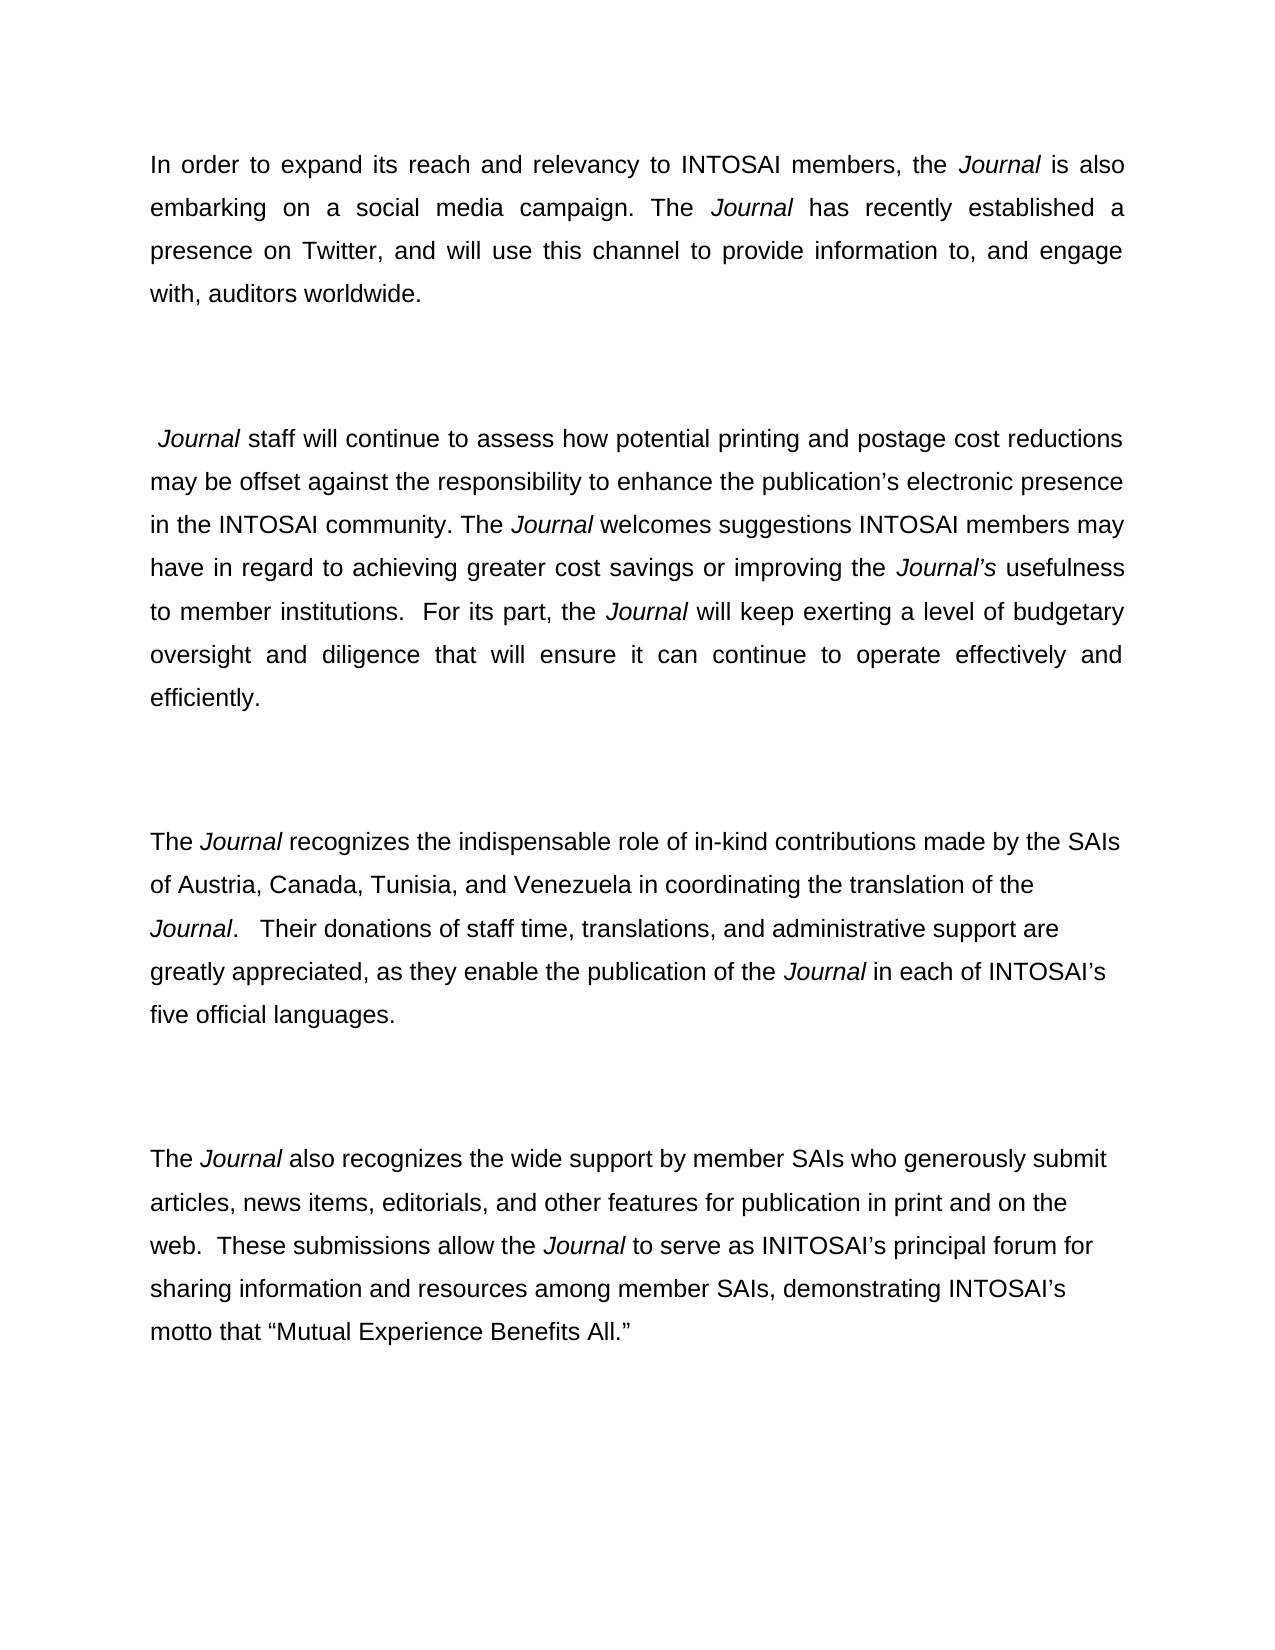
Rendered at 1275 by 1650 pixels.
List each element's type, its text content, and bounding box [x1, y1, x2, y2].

text The Journal also recognizes the wide support by member SAIs who generously submit articles, news items, editorials, and other features for publication in print and on the web. These submissions allow the Journal to serve as INITOSAI’s principal forum for sharing information and resources among member SAIs, demonstrating INTOSAI’s motto that “Mutual Experience Benefits All.” [150, 1144, 1125, 1346]
text The Journal recognizes the indispensable role of in-kind contributions made by the SAIs of Austria, Canada, Tunisia, and Venezuela in coordinating the translation of the Journal. Their donations of staff time, translations, and administrative support are greatly appreciated, as they enable the publication of the Journal in each of INTOSAI’s five official languages. [150, 827, 1125, 1028]
text Journal staff will continue to assess how potential printing and postage cost reductions may be offset against the responsibility to enhance the publication’s electronic presence in the INTOSAI community. The Journal welcomes suggestions INTOSAI members may have in regard to achieving greater cost savings or improving the Journal’s usefulness to member institutions. For its part, the Journal will keep exerting a level of budgetary oversight and diligence that will ensure it can continue to operate effectively and efficiently. [150, 424, 1125, 711]
text In order to expand its reach and relevancy to INTOSAI members, the Journal is also embarking on a social media campaign. The Journal has recently established a presence on Twitter, and will use this channel to provide information to, and engage with, auditors worldwide. [150, 150, 1125, 308]
